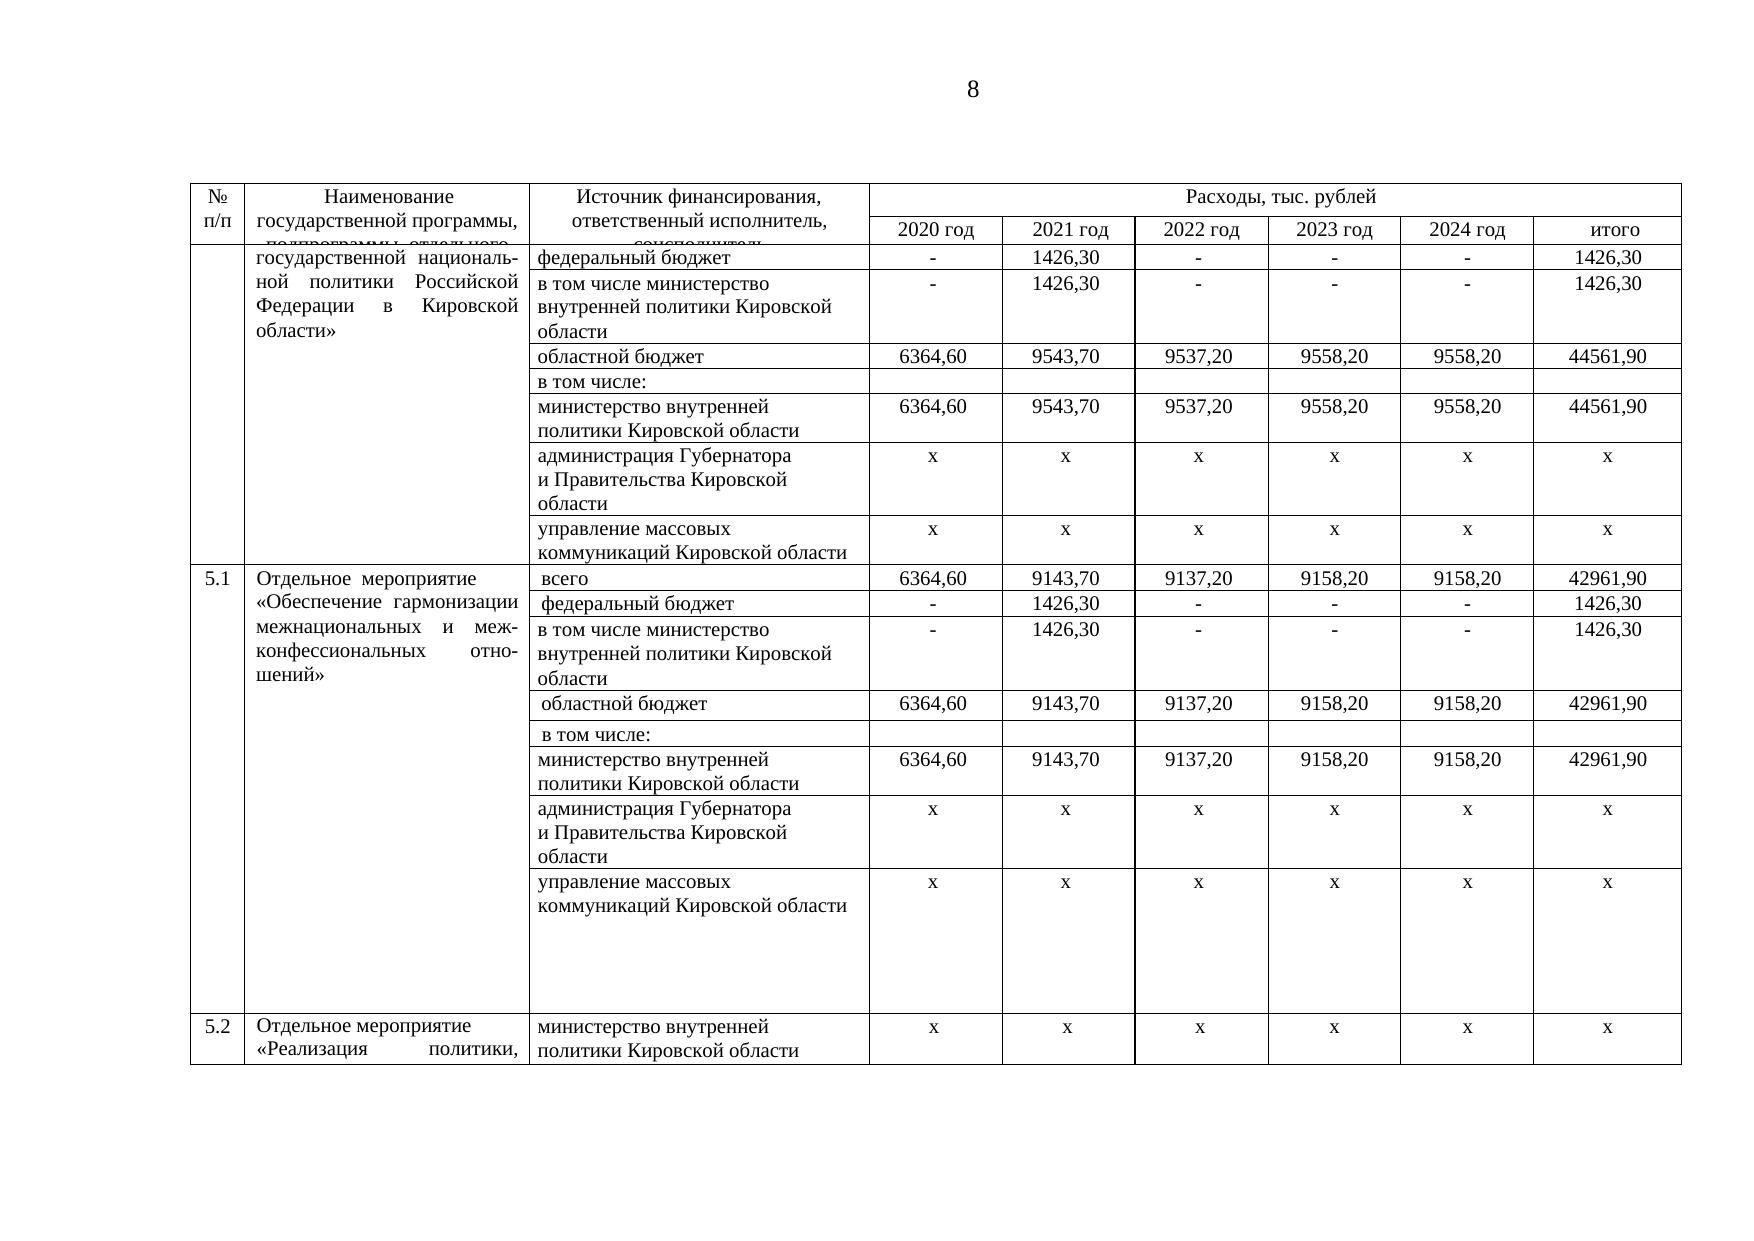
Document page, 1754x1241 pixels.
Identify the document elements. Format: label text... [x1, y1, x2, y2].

table_cell - [1269, 245, 1400, 269]
table_cell х [1003, 1014, 1134, 1064]
table_cell в том числе: [530, 721, 869, 746]
table_cell итого [1534, 217, 1681, 244]
table_cell - [1269, 617, 1400, 689]
table_cell всего [530, 565, 869, 590]
table_cell х [1136, 869, 1268, 1013]
table_cell 9137,20 [1136, 565, 1268, 590]
table_cell - [1401, 591, 1533, 616]
table_cell 9558,20 [1401, 394, 1533, 442]
table_cell 42961,90 [1534, 565, 1681, 590]
table_header № п/п [191, 184, 244, 244]
table_cell 1426,30 [1534, 617, 1681, 689]
table_cell х [1136, 516, 1268, 564]
table_cell х [1003, 796, 1134, 868]
table_cell федеральный бюджет [530, 245, 869, 269]
table_cell [1003, 369, 1134, 393]
table_cell администрация Губернатора и Правительства Кировской области [530, 796, 869, 868]
table_cell х [1401, 1014, 1533, 1064]
table_cell в том числе министерство внутренней политики Кировской области [530, 270, 869, 343]
table_cell х [1534, 869, 1681, 1013]
table_cell [870, 369, 1002, 393]
table_cell 9143,70 [1003, 565, 1134, 590]
table_cell областной бюджет [530, 691, 869, 720]
table_cell х [1003, 516, 1134, 564]
table_cell управление массовых коммуникаций Кировской области [530, 516, 869, 564]
table_cell х [870, 869, 1002, 1013]
table_cell - [1136, 617, 1268, 689]
table_cell 9537,20 [1136, 344, 1268, 368]
table_cell х [1269, 796, 1400, 868]
table_cell 9558,20 [1401, 344, 1533, 368]
table_cell федеральный бюджет [530, 591, 869, 616]
table_cell 9137,20 [1136, 691, 1268, 720]
table_cell [1401, 369, 1533, 393]
table_cell - [1401, 270, 1533, 343]
table_cell 9158,20 [1401, 747, 1533, 795]
table_cell х [1003, 869, 1134, 1013]
table_cell 6364,60 [870, 344, 1002, 368]
table_cell 9543,70 [1003, 394, 1134, 442]
table_cell 9537,20 [1136, 394, 1268, 442]
table_cell х [1269, 869, 1400, 1013]
table_cell х [870, 1014, 1002, 1064]
table_cell - [870, 591, 1002, 616]
table_cell х [1401, 443, 1533, 515]
table_cell 9137,20 [1136, 747, 1268, 795]
table_cell 9158,20 [1401, 691, 1533, 720]
table_cell х [1136, 1014, 1268, 1064]
table_cell 9143,70 [1003, 747, 1134, 795]
table_cell х [1534, 796, 1681, 868]
table_cell 1426,30 [1003, 591, 1134, 616]
table_cell 9158,20 [1269, 691, 1400, 720]
table_cell [870, 721, 1002, 746]
table_cell х [1401, 516, 1533, 564]
table_cell - [1269, 270, 1400, 343]
table_cell 9558,20 [1269, 344, 1400, 368]
table_cell 1426,30 [1003, 270, 1134, 343]
table_cell х [870, 516, 1002, 564]
table_cell 1426,30 [1534, 245, 1681, 269]
table_cell х [1534, 443, 1681, 515]
table_cell - [1136, 591, 1268, 616]
table_cell 44561,90 [1534, 394, 1681, 442]
table_cell 2022 год [1136, 217, 1268, 244]
table_cell х [1003, 443, 1134, 515]
table_header Источник финансирования, ответственный исполнитель, соисполнитель [530, 184, 869, 244]
table_cell в том числе: [530, 369, 869, 393]
table_cell Отдельное мероприятие «Реализация политики, направленной на решение вопросов, связанных с этноконфессиональными отношениями» [245, 1014, 529, 1064]
table_header Наименование государственной программы, подпрограммы, отдельного мероприятия, проекта [245, 184, 529, 244]
table_cell [1136, 369, 1268, 393]
table_cell 5.1 [191, 565, 244, 1013]
table_cell 1426,30 [1003, 245, 1134, 269]
table_cell х [1269, 443, 1400, 515]
table_cell 9158,20 [1269, 565, 1400, 590]
table_cell - [1136, 270, 1268, 343]
table_cell - [1269, 591, 1400, 616]
table_cell в том числе министерство внутренней политики Кировской области [530, 617, 869, 689]
table_cell х [1401, 796, 1533, 868]
table_cell х [1136, 796, 1268, 868]
table_cell 42961,90 [1534, 691, 1681, 720]
table_cell 44561,90 [1534, 344, 1681, 368]
table_cell 9543,70 [1003, 344, 1134, 368]
table_cell х [1534, 516, 1681, 564]
table_cell х [1269, 516, 1400, 564]
table_cell х [1136, 443, 1268, 515]
table_cell министерство внутренней политики Кировской области [530, 394, 869, 442]
table_cell [1003, 721, 1134, 746]
table_cell [1269, 721, 1400, 746]
table_cell 1426,30 [1534, 591, 1681, 616]
table_cell х [870, 443, 1002, 515]
table_cell 42961,90 [1534, 747, 1681, 795]
table_cell 6364,60 [870, 747, 1002, 795]
table_cell 6364,60 [870, 691, 1002, 720]
table_cell [1269, 369, 1400, 393]
table_cell х [1401, 869, 1533, 1013]
table_cell управление массовых коммуникаций Кировской области [530, 869, 869, 1013]
table_cell 2023 год [1269, 217, 1400, 244]
table_cell х [1534, 1014, 1681, 1064]
table_cell Отдельное мероприятие «Обеспечение гармонизации межнациональных и меж-конфессиональных отно-шений» [245, 565, 529, 1013]
table_cell [1136, 721, 1268, 746]
table_cell 2021 год [1003, 217, 1134, 244]
table_cell 5 [191, 245, 244, 564]
table_cell 9158,20 [1269, 747, 1400, 795]
table_cell 6364,60 [870, 565, 1002, 590]
table_cell - [870, 270, 1002, 343]
table_cell областной бюджет [530, 344, 869, 368]
table_cell - [1401, 617, 1533, 689]
table_cell - [1401, 245, 1533, 269]
table_cell [1401, 721, 1533, 746]
table_cell - [870, 245, 1002, 269]
table_cell х [1269, 1014, 1400, 1064]
table_cell 2024 год [1401, 217, 1533, 244]
table_cell - [870, 617, 1002, 689]
table_cell [1534, 721, 1681, 746]
table_cell 9143,70 [1003, 691, 1134, 720]
table_cell 6364,60 [870, 394, 1002, 442]
table_cell министерство внутренней политики Кировской области [530, 747, 869, 795]
table_cell 5.2 [191, 1014, 244, 1064]
table_header Расходы, тыс. рублей [870, 184, 1681, 216]
table_cell [1534, 369, 1681, 393]
table_cell 1426,30 [1003, 617, 1134, 689]
table_cell администрация Губернатора и Правительства Кировской области [530, 443, 869, 515]
table_cell 9158,20 [1401, 565, 1533, 590]
table_cell х [870, 796, 1002, 868]
table_cell - [1136, 245, 1268, 269]
table_cell министерство внутренней политики Кировской области [530, 1014, 869, 1064]
table_cell 1426,30 [1534, 270, 1681, 343]
table_cell 2020 год [870, 217, 1002, 244]
table_cell 9558,20 [1269, 394, 1400, 442]
table_cell Подпрограмма «Реализация государственной националь-ной политики Российской Федерации в Кировской области» [245, 245, 529, 564]
